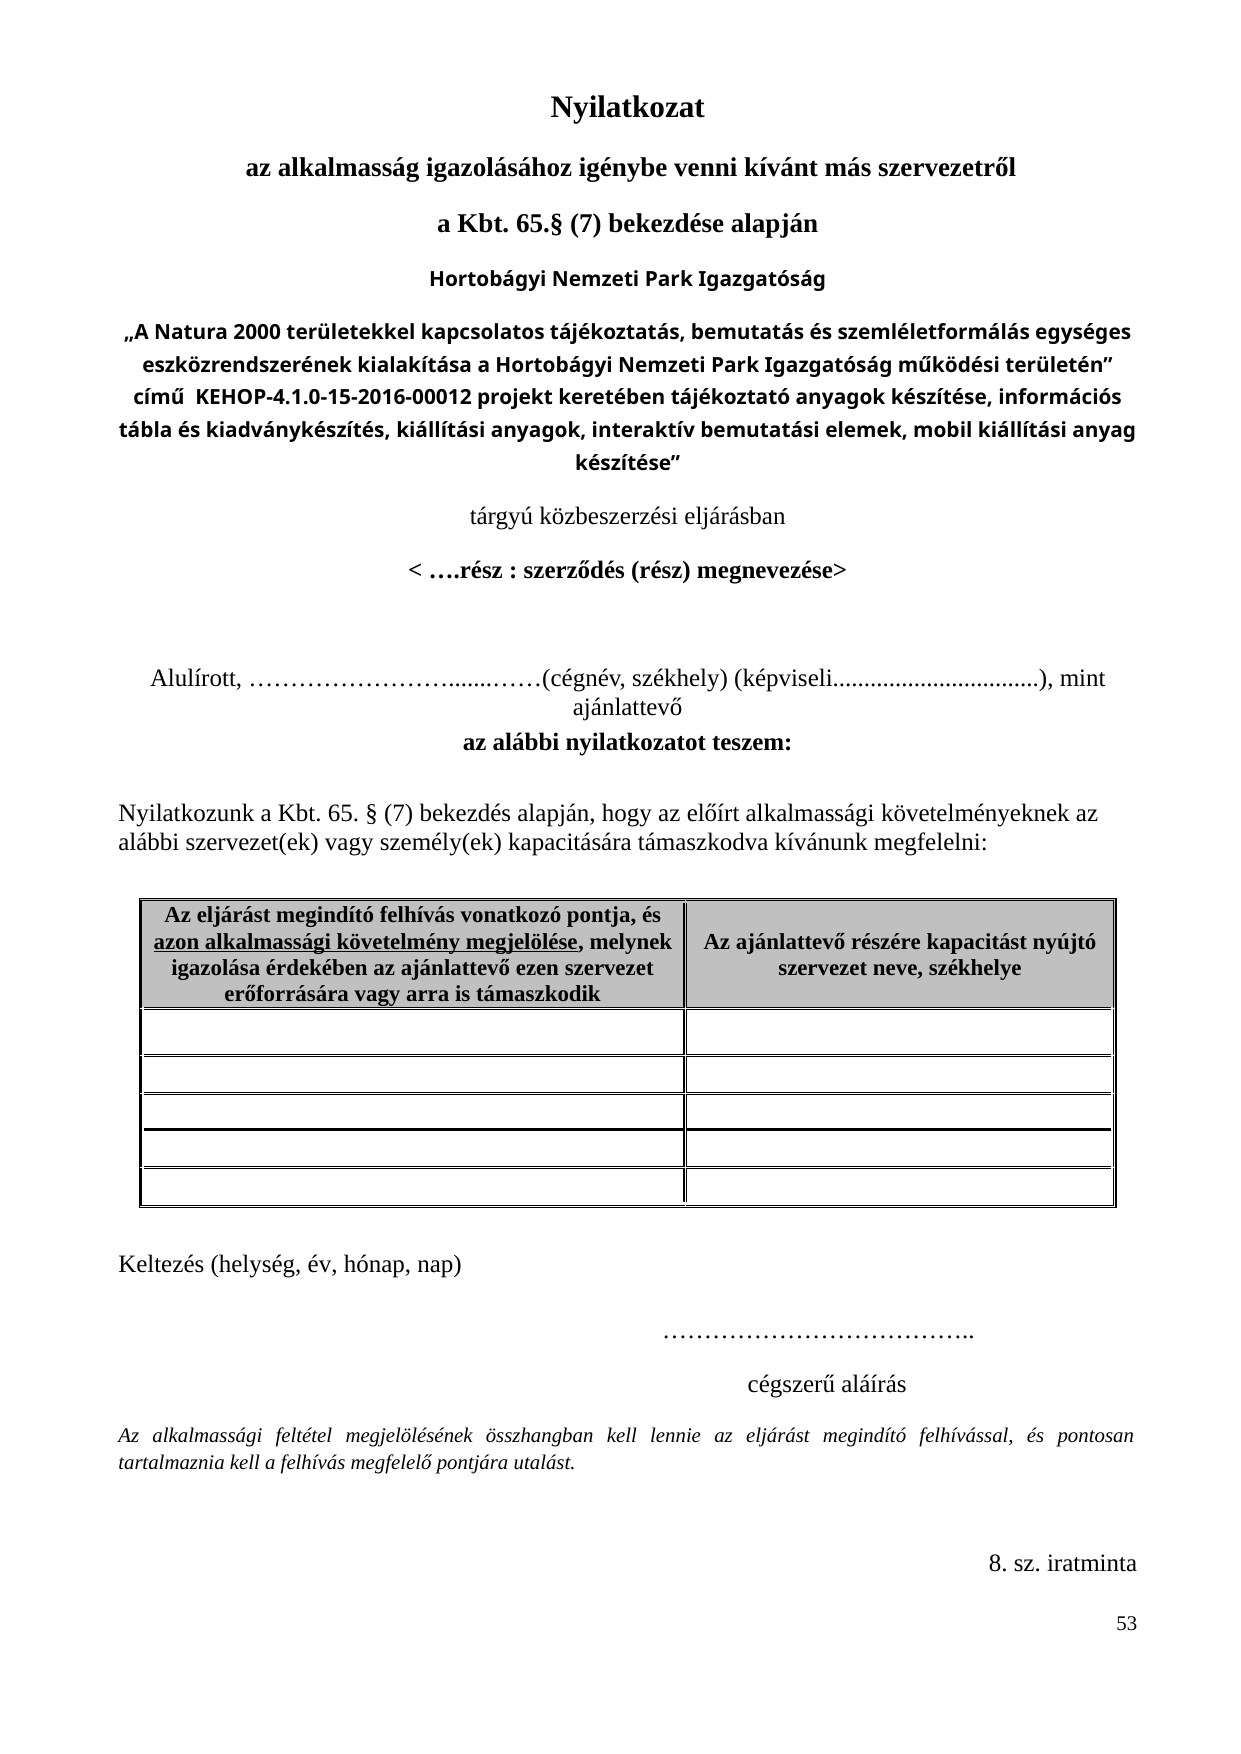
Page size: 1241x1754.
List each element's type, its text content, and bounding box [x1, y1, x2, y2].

table_cell [687, 1128, 1113, 1166]
text az alkalmasság igazolásához igénybe venni kívánt más szervezetről [118, 151, 1137, 182]
text Nyilatkozunk a Kbt. 65. § (7) bekezdés alapján, hogy az előírt alkalmassági követelményeknek az alábbi szervezet(ek) vagy személy(ek) kapacitására támaszkodva kívánunk megfelelni: [118, 798, 1137, 856]
text < ….rész : szerződés (rész) megnevezése> [118, 555, 1137, 584]
text a Kbt. 65.§ (7) bekezdése alapján [118, 207, 1137, 238]
text az alábbi nyilatkozatot teszem: [118, 727, 1137, 756]
table_cell [685, 1166, 1113, 1205]
text Hortobágyi Nemzeti Park Igazgatóság [118, 264, 1137, 292]
text 8. sz. iratminta [118, 1548, 1137, 1577]
text Nyilatkozat [118, 89, 1137, 124]
text ……………………………….. [118, 1283, 1137, 1344]
text Keltezés (helység, év, hónap, nap) [118, 1249, 1137, 1278]
table_cell [142, 1054, 684, 1092]
table_cell [687, 1007, 1113, 1054]
text Alulírott, …………………….......……(cégnév, székhely) (képviseli.................................), mint ajánlattevő [118, 663, 1137, 721]
text Az alkalmassági feltétel megjelölésének összhangban kell lennie az eljárást megindító felhívással, és pontosan tartalmaznia kell a felhívás megfelelő pontjára utalást. [118, 1423, 1137, 1474]
text „A Natura 2000 területekkel kapcsolatos tájékoztatás, bemutatás és szemléletformálás egységes eszközrendszerének kialakítása a Hortobágyi Nemzeti Park Igazgatóság működési területén” című KEHOP-4.1.0-15-2016-00012 projekt keretében tájékoztató anyagok készítése, információs tábla és kiadványkészítés, kiállítási anyagok, interaktív bemutatási elemek, mobil kiállítási anyag készítése” [118, 317, 1137, 476]
table_cell [687, 1054, 1113, 1092]
table_cell [142, 1166, 685, 1205]
table_header Az eljárást megindító felhívás vonatkozó pontja, és azon alkalmassági követelmény megjelölése, melynek igazolása érdekében az ajánlattevő ezen szervezet erőforrására vagy arra is támaszkodik [142, 901, 685, 1007]
table_header Az ajánlattevő részére kapacitást nyújtó szervezet neve, székhelye [685, 901, 1113, 1007]
table_cell [142, 1092, 684, 1128]
text cégszerű aláírás [118, 1369, 1137, 1397]
table_cell [687, 1092, 1113, 1128]
text tárgyú közbeszerzési eljárásban [118, 501, 1137, 530]
table_cell [142, 1007, 684, 1054]
table_cell [142, 1128, 683, 1166]
